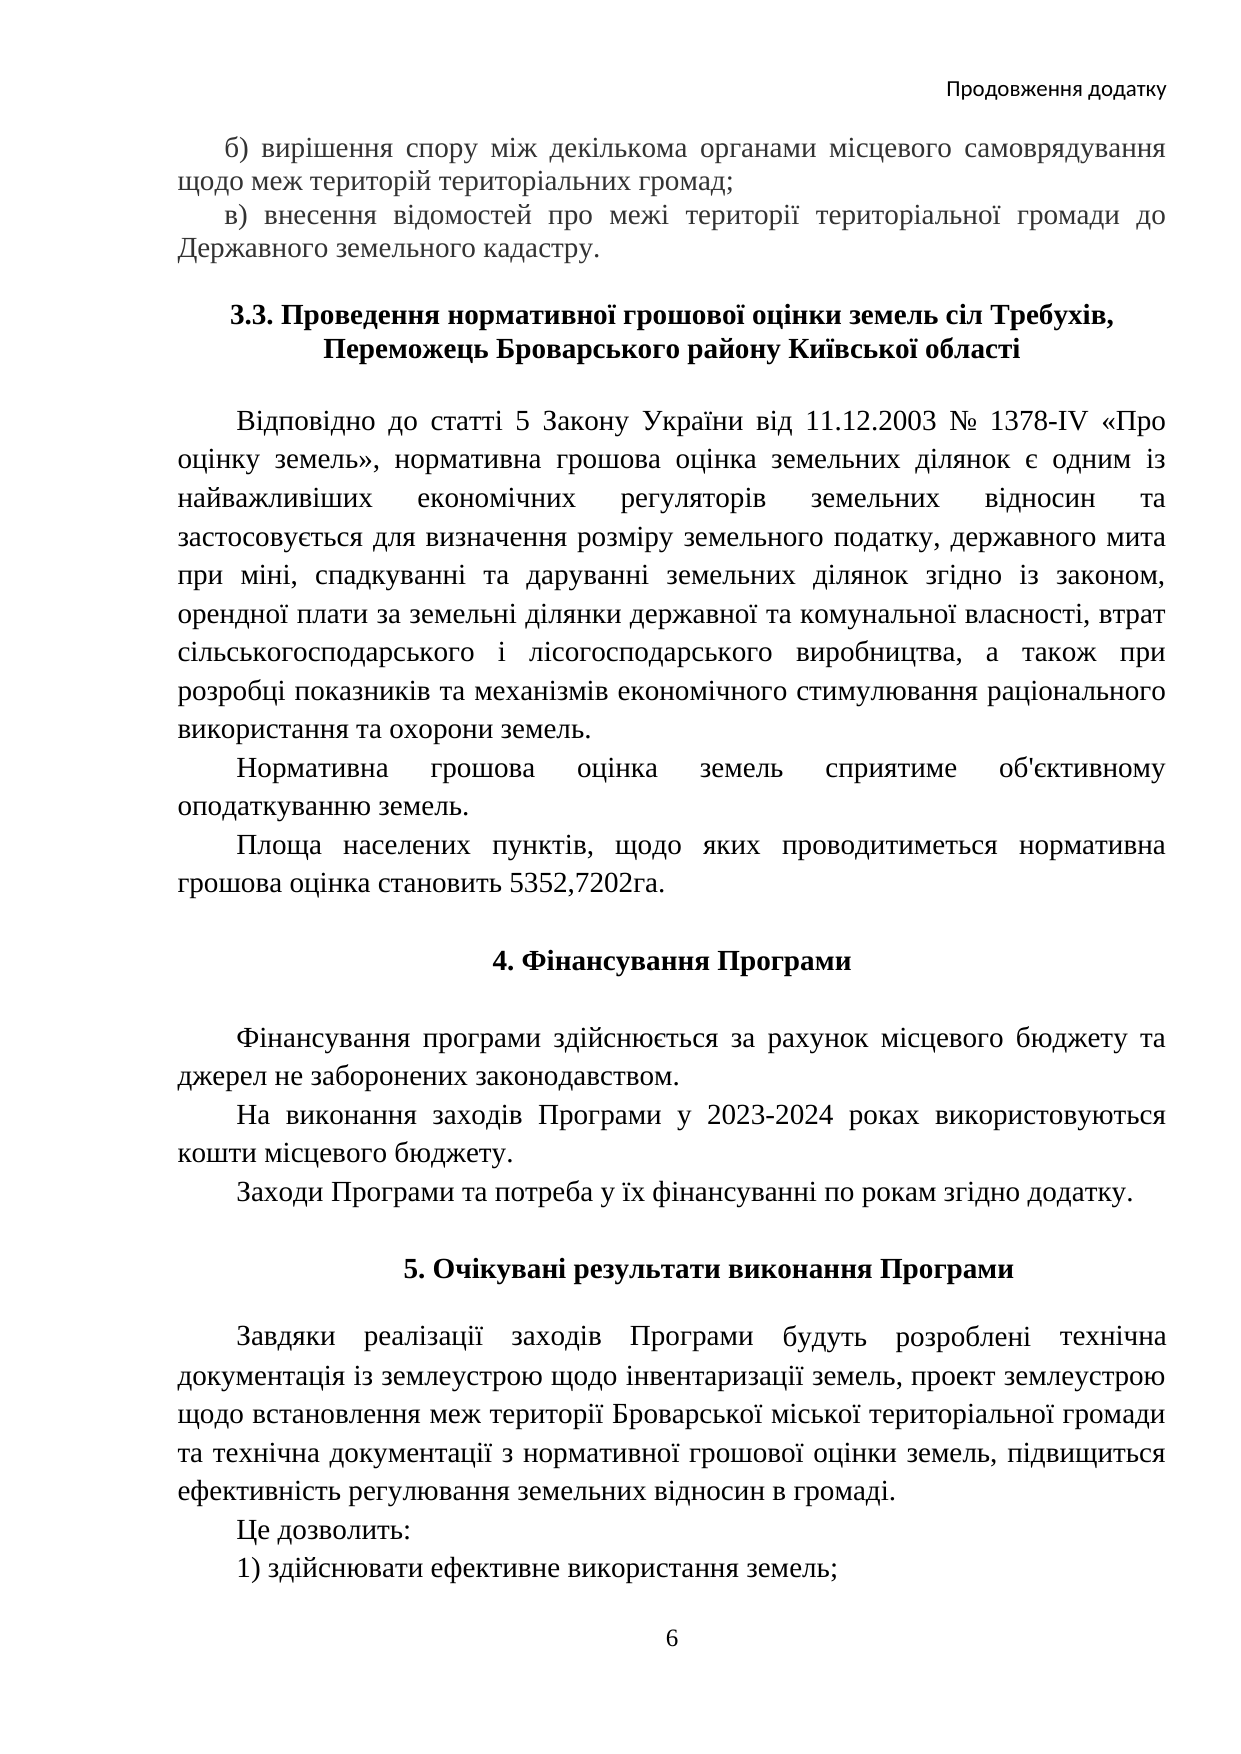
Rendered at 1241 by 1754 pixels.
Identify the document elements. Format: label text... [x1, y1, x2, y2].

text б) вирішення спору між декількома органами місцевого самоврядування щодо меж територій територіальних громад; [177, 130, 1167, 197]
text 3.3. Проведення нормативної грошової оцінки земель сіл Требухів, Переможець Броварського району Київської області [177, 297, 1167, 364]
text Нормативна грошова оцінка земель сприятиме об'єктивному оподаткуванню земель. [177, 750, 1167, 822]
text Фінансування програми здійснюється за рахунок місцевого бюджету та джерел не заборонених законодавством. [177, 1020, 1167, 1092]
text На виконання заходів Програми у 2023-2024 роках використовуються кошти місцевого бюджету. [177, 1097, 1167, 1169]
text Відповідно до статті 5 Закону України від 11.12.2003 № 1378-IV «Про оцінку земель», нормативна грошова оцінка земельних ділянок є одним із найважливіших економічних регуляторів земельних відносин та застосовується для визначення розміру земельного податку, державного мита при міні, спадкуванні та даруванні земельних ділянок згідно із законом, орендної плати за земельні ділянки державної та комунальної власності, втрат сільськогосподарського і лісогосподарського виробництва, а також при розробці показників та механізмів економічного стимулювання раціонального використання та охорони земель. [177, 403, 1167, 745]
text Площа населених пунктів, щодо яких проводитиметься нормативна грошова оцінка становить 5352,7202га. [177, 827, 1167, 899]
text Завдяки реалізації заходів Програми будуть розроблені технічна документація із землеустрою щодо інвентаризації земель, проект землеустрою щодо встановлення меж території Броварської міської територіальної громади та технічна документації з нормативної грошової оцінки земель, підвищиться ефективність регулювання земельних відносин в громаді. [177, 1318, 1167, 1358]
text 4. Фінансування Програми [177, 943, 1167, 976]
text 1) здійснювати ефективне використання земель; [177, 1551, 1167, 1584]
text Завдяки реалізації заходів Програми будуть розроблені технічна документація із землеустрою щодо інвентаризації земель, проект землеустрою щодо встановлення меж території Броварської міської територіальної громади та технічна документації з нормативної грошової оцінки земель, підвищиться ефективність регулювання земельних відносин в громаді. [177, 1430, 1167, 1507]
text Заходи Програми та потреба у їх фінансуванні по рокам згідно додатку. [177, 1174, 1167, 1207]
text в) внесення відомостей про межі території територіальної громади до Державного земельного кадастру. [177, 197, 1167, 264]
list 5. Очікувані результати виконання Програми [177, 1251, 1167, 1284]
text Це дозволить: [177, 1512, 1167, 1546]
